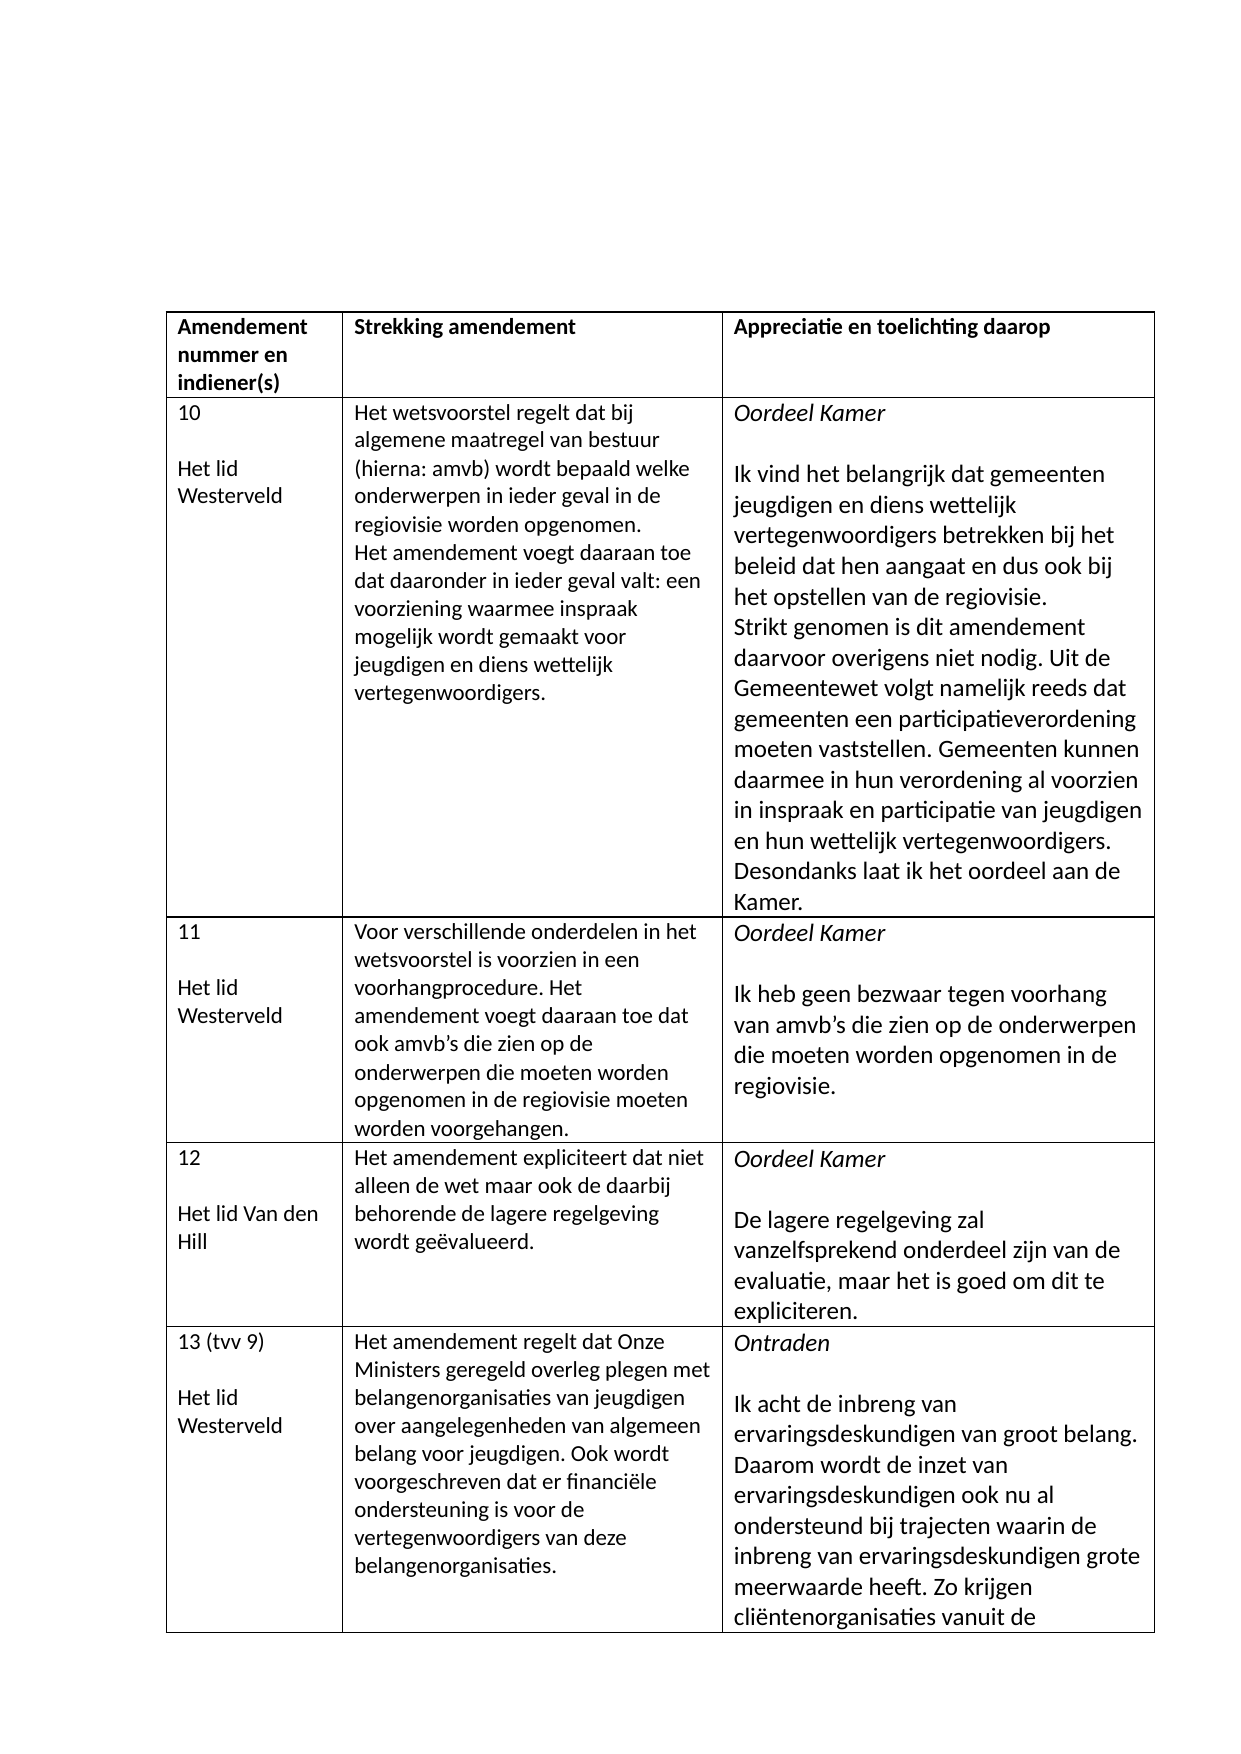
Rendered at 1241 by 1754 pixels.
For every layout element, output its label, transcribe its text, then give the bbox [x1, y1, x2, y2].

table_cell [167, 1327, 342, 1632]
table_cell Voor verschillende onderdelen in het wetsvoorstel is voorzien in een voorhangprocedure. Het amendement voegt daaraan toe dat ook amvb’s die zien op de onderwerpen die moeten worden opgenomen in de regiovisie moeten worden voorgehangen. [343, 918, 722, 1142]
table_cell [343, 1327, 722, 1632]
table_cell Oordeel Kamer Ik vind het belangrijk dat gemeenten jeugdigen en diens wettelijk vertegenwoordigers betrekken bij het beleid dat hen aangaat en dus ook bij het opstellen van de regiovisie. Strikt genomen is dit amendement daarvoor overigens niet nodig. Uit de Gemeentewet volgt namelijk reeds dat gemeenten een participatieverordening moeten vaststellen. Gemeenten kunnen daarmee in hun verordening al voorzien in inspraak en participatie van jeugdigen en hun wettelijk vertegenwoordigers. Desondanks laat ik het oordeel aan de Kamer. [723, 398, 1154, 916]
table_cell Oordeel Kamer Ik heb geen bezwaar tegen voorhang van amvb’s die zien op de onderwerpen die moeten worden opgenomen in de regiovisie. [723, 918, 1154, 1142]
table_cell Het amendement expliciteert dat niet alleen de wet maar ook de daarbij behorende de lagere regelgeving wordt geëvalueerd. [343, 1143, 722, 1326]
table_cell 11 Het lid Westerveld [167, 918, 342, 1142]
table_header Strekking amendement [343, 313, 722, 397]
table_header Appreciatie en toelichting daarop [723, 313, 1154, 397]
table_cell Oordeel Kamer De lagere regelgeving zal vanzelfsprekend onderdeel zijn van de evaluatie, maar het is goed om dit te expliciteren. [723, 1143, 1154, 1326]
table_cell 12 Het lid Van den Hill [167, 1143, 342, 1326]
table_cell Het wetsvoorstel regelt dat bij algemene maatregel van bestuur (hierna: amvb) wordt bepaald welke onderwerpen in ieder geval in de regiovisie worden opgenomen. Het amendement voegt daaraan toe dat daaronder in ieder geval valt: een voorziening waarmee inspraak mogelijk wordt gemaakt voor jeugdigen en diens wettelijk vertegenwoordigers. [343, 398, 722, 916]
table_cell 10 Het lid Westerveld [167, 398, 342, 916]
table_header Amendement nummer en indiener(s) [167, 313, 342, 397]
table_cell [723, 1327, 1154, 1632]
